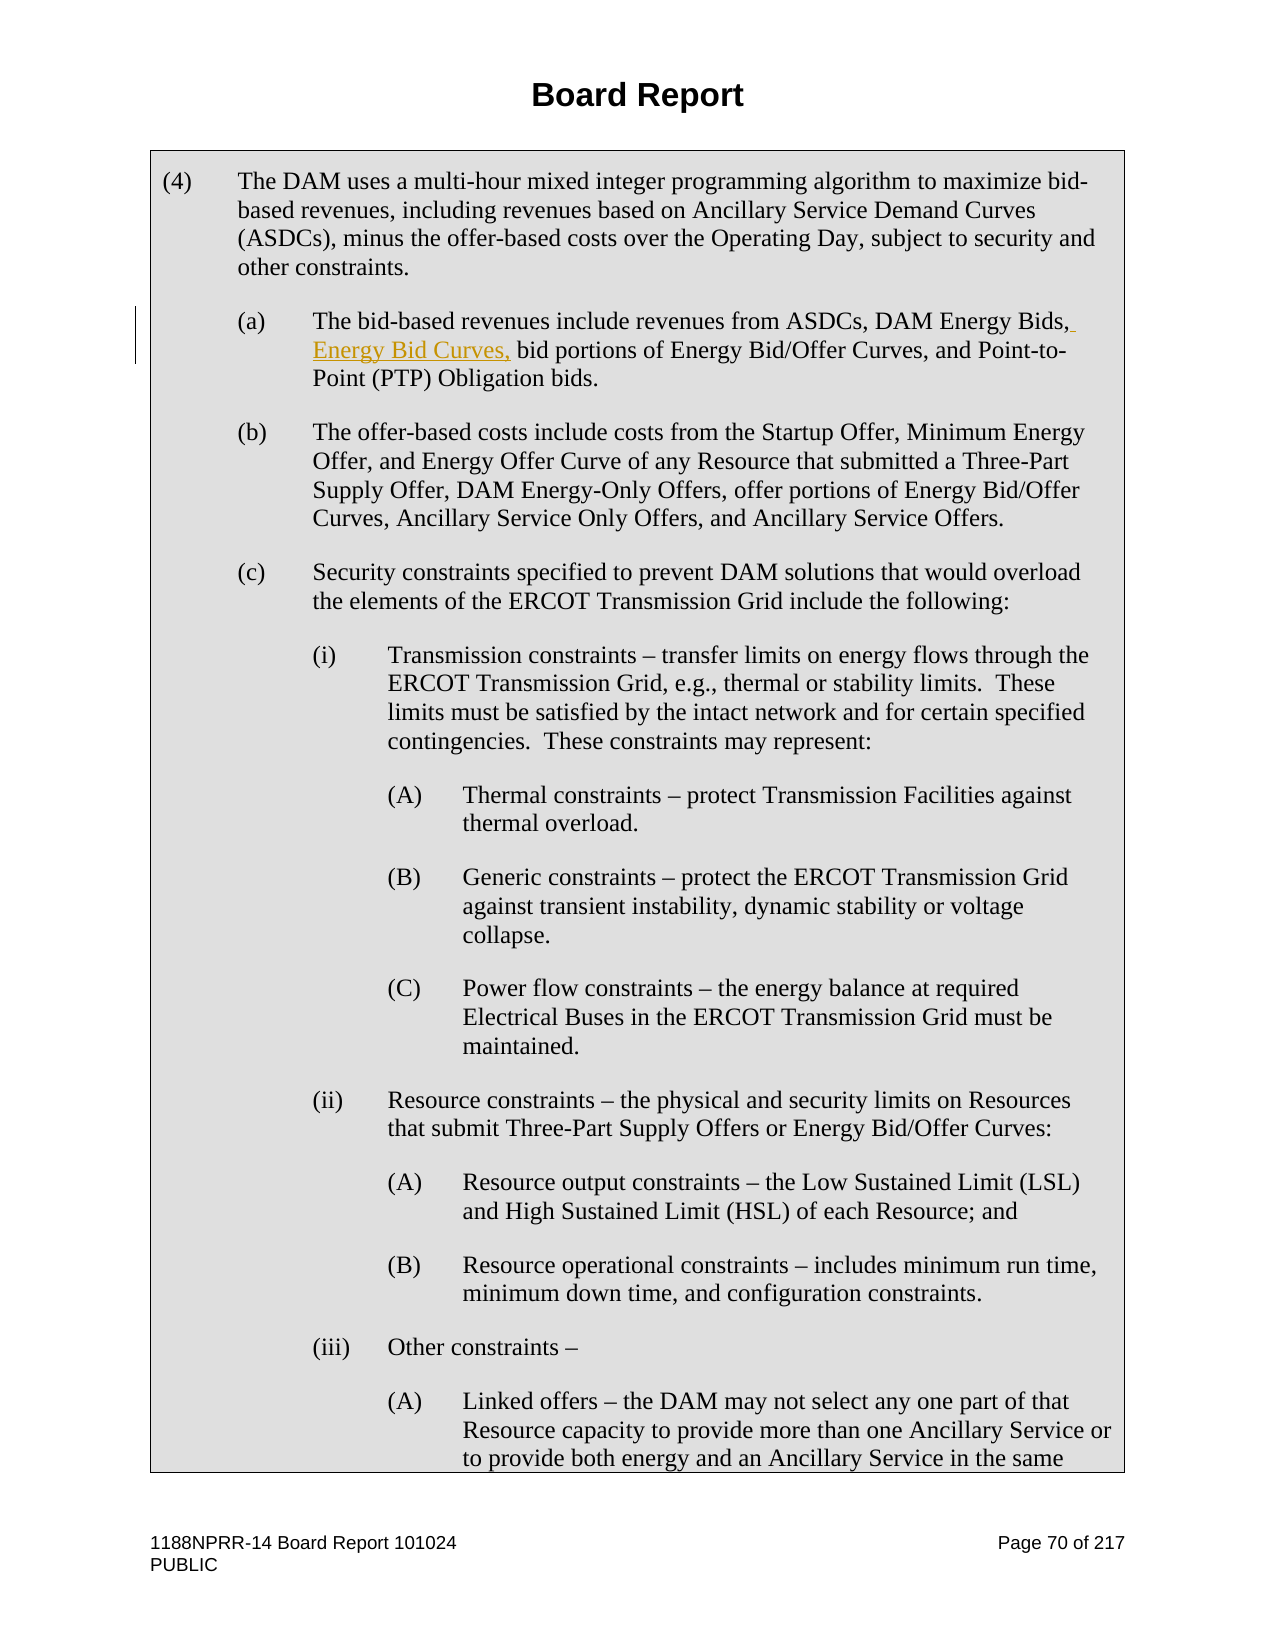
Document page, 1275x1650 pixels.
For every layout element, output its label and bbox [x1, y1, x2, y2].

table_header [151, 151, 1124, 1472]
